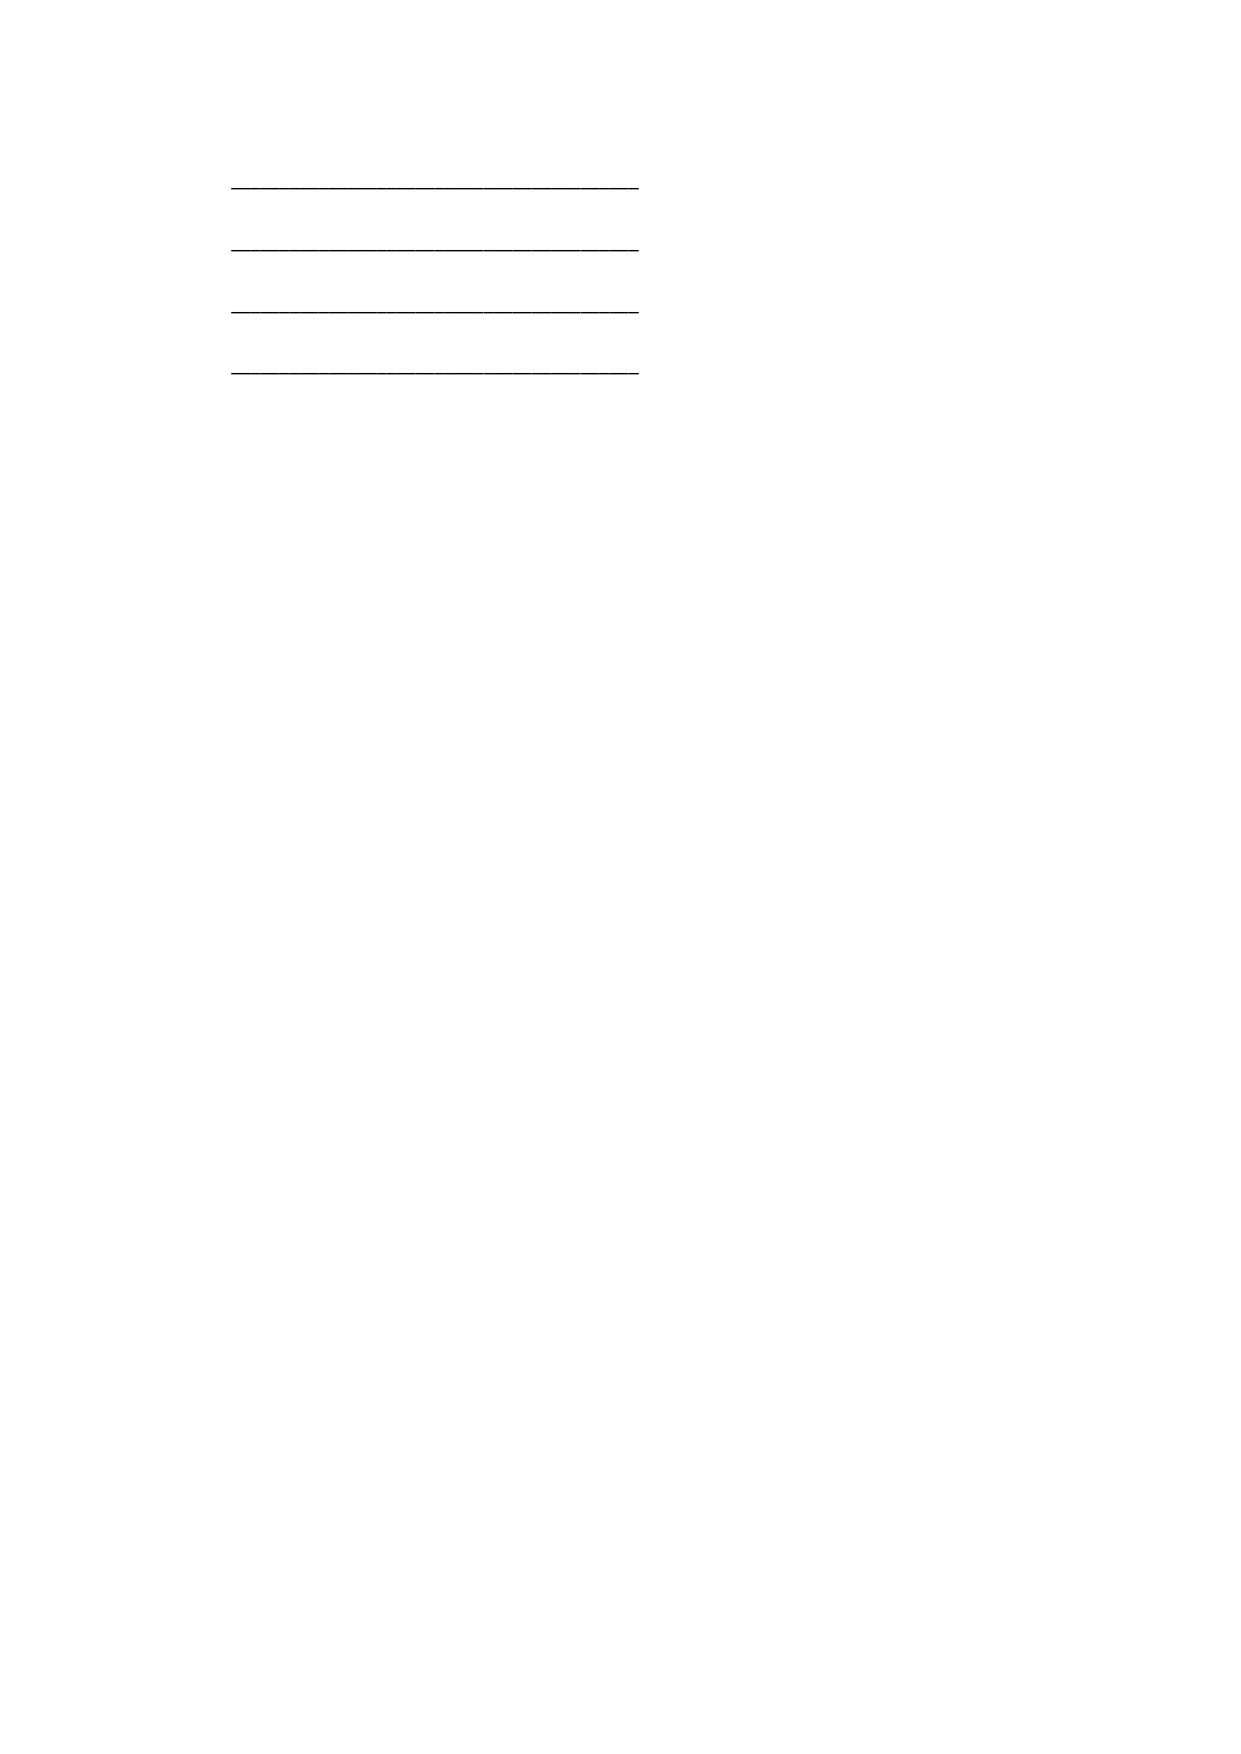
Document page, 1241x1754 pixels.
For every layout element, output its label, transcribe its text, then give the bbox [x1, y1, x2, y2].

text __________________________________________ [187, 224, 1053, 256]
text __________________________________________ [187, 347, 1053, 379]
text __________________________________________ [187, 162, 1053, 194]
text __________________________________________ [187, 285, 1053, 318]
